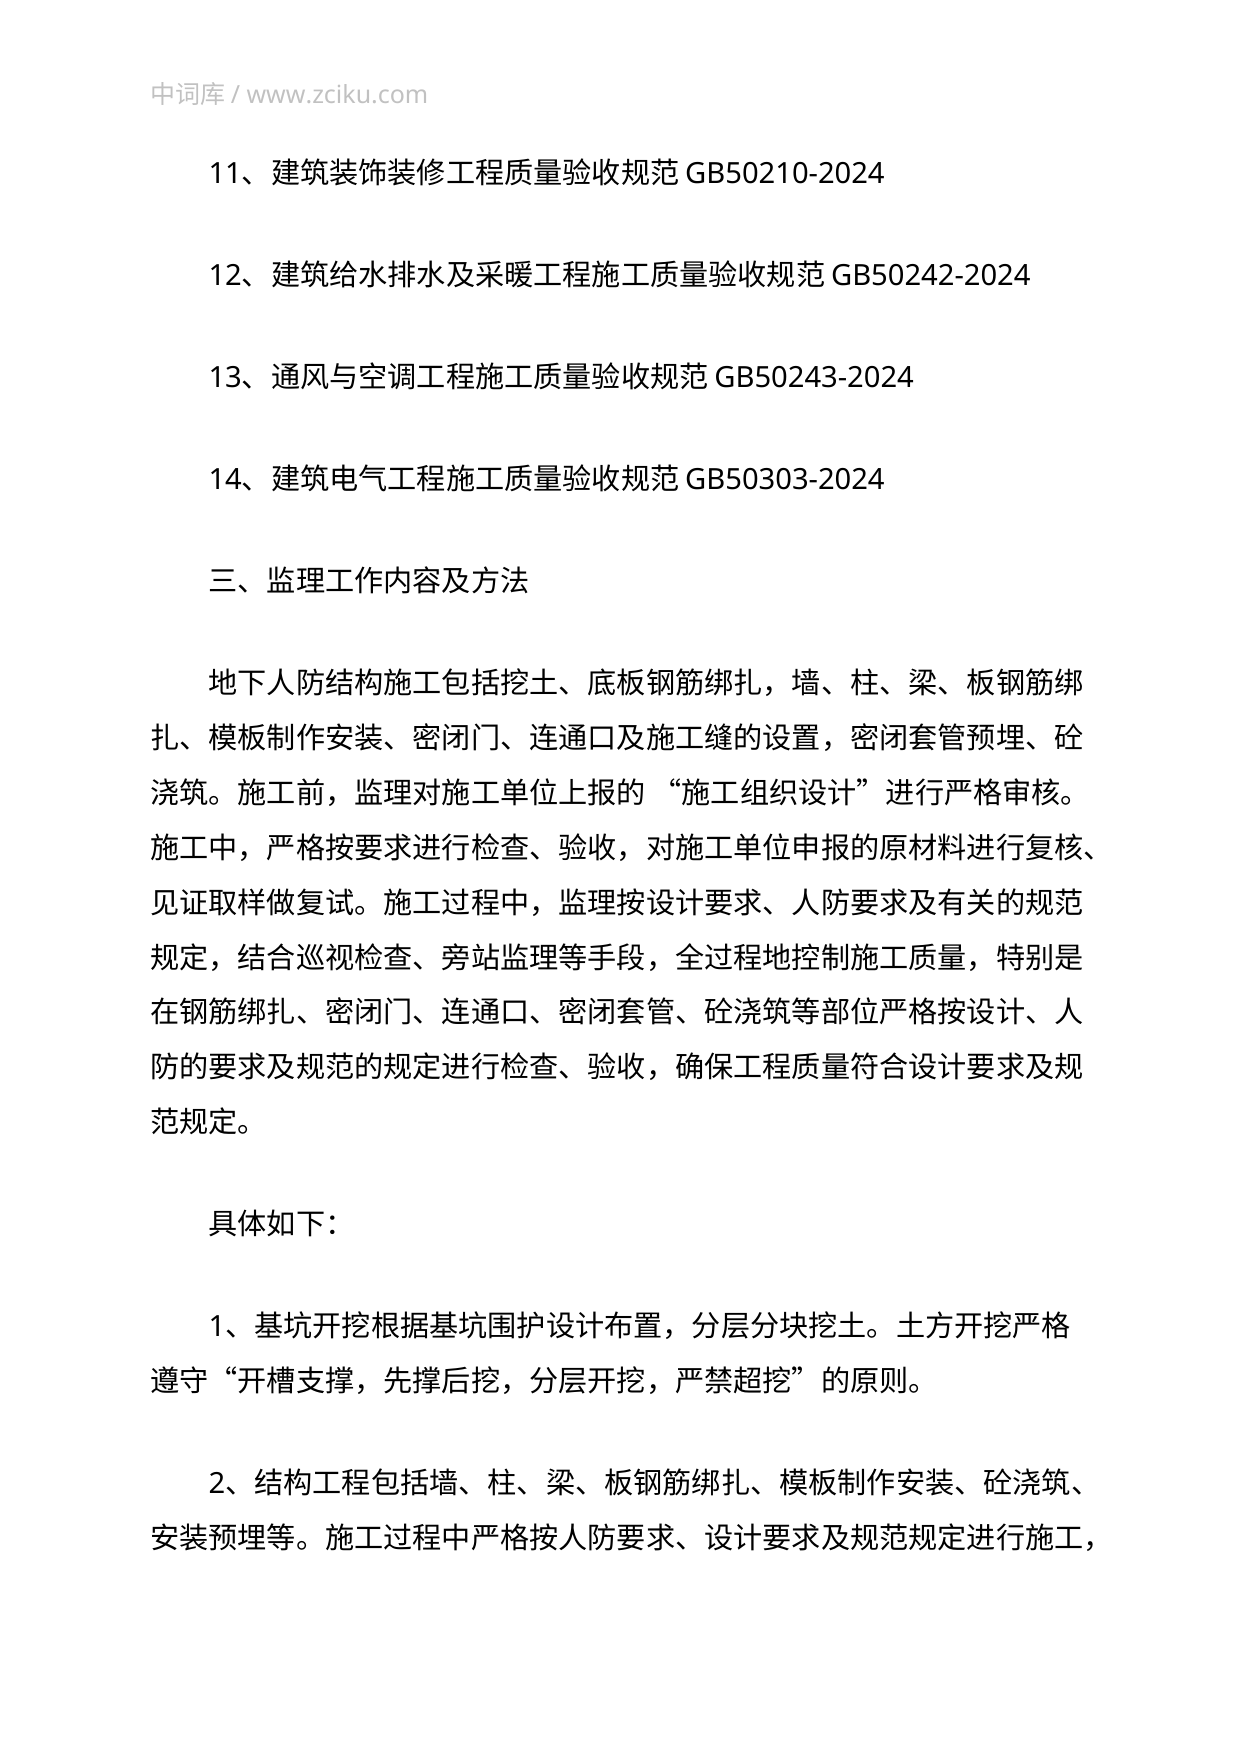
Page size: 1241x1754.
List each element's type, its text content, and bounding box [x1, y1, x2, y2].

text 1、基坑开挖根据基坑围护设计布置，分层分块挖土。土方开挖严格遵守“开槽支撑，先撑后挖，分层开挖，严禁超挖”的原则。 [150, 1302, 1090, 1400]
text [150, 1459, 1090, 1556]
text 具体如下： [150, 1201, 1090, 1243]
text 12、建筑给水排水及采暖工程施工质量验收规范GB50242-2024 [150, 252, 1090, 294]
text 三、监理工作内容及方法 [150, 558, 1090, 600]
text 13、通风与空调工程施工质量验收规范GB50243-2024 [150, 354, 1090, 396]
text 11、建筑装饰装修工程质量验收规范GB50210-2024 [150, 150, 1090, 192]
text 14、建筑电气工程施工质量验收规范GB50303-2024 [150, 456, 1090, 498]
text 地下人防结构施工包括挖土、底板钢筋绑扎，墙、柱、梁、板钢筋绑扎、模板制作安装、密闭门、连通口及施工缝的设置，密闭套管预埋、砼浇筑。施工前，监理对施工单位上报的 “施工组织设计”进行严格审核。施工中，严格按要求进行检查、验收，对施工单位申报的原材料进行复核、见证取样做复试。施工过程中，监理按设计要求、人防要求及有关的规范规定，结合巡视检查、旁站监理等手段，全过程地控制施工质量，特别是在钢筋绑扎、密闭门、连通口、密闭套管、砼浇筑等部位严格按设计、人防的要求及规范的规定进行检查、验收，确保工程质量符合设计要求及规范规定。 [150, 660, 1090, 1141]
